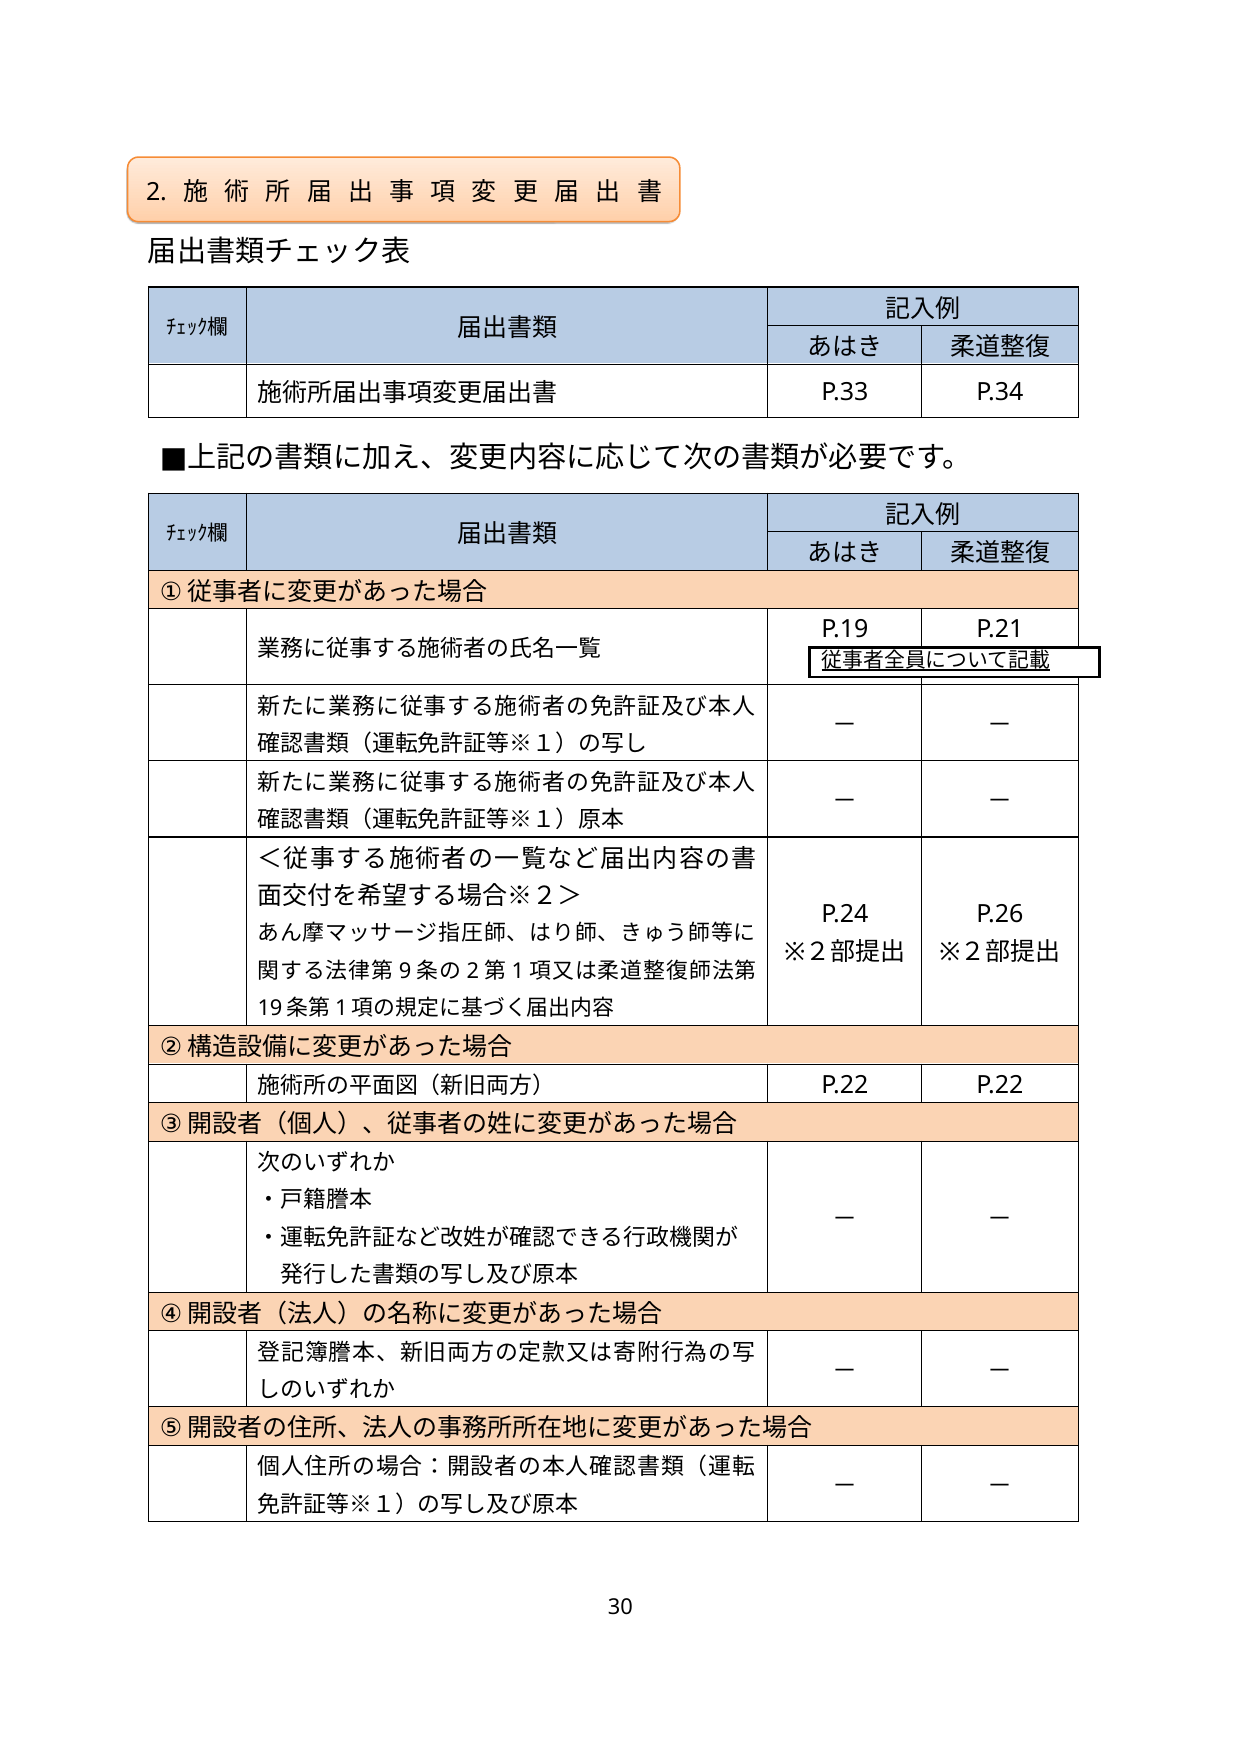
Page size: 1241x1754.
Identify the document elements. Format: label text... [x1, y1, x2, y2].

table_header ﾁｪｯｸ欄 [149, 288, 246, 363]
table_cell － [768, 1142, 921, 1292]
table_cell P.24 ※２部提出 [768, 838, 921, 1025]
table_cell P.26 ※２部提出 [922, 838, 1078, 1025]
table_cell 柔道整復 [922, 532, 1078, 570]
table_cell 届出書類 [247, 494, 767, 570]
table_cell ＜従事する施術者の一覧など届出内容の書面交付を希望する場合※２＞ あん摩マッサージ指圧師、はり師、きゅう師等に関する法律第9条の2第1項又は柔道整復師法第19条第1項の規定に基づく届出内容 [247, 838, 767, 1025]
table_cell P.19 [768, 609, 921, 684]
table_cell 個人住所の場合：開設者の本人確認書類（運転免許証等※１）の写し及び原本 [247, 1446, 767, 1521]
table_cell [149, 1065, 246, 1102]
table_cell ⑤開設者の住所、法人の事務所所在地に変更があった場合 [149, 1407, 1078, 1445]
table_cell P.34 [922, 365, 1078, 417]
table_cell ﾁｪｯｸ欄 [149, 494, 246, 570]
table_cell P.22 [922, 1065, 1078, 1102]
table_cell [149, 1142, 246, 1292]
table_cell 新たに業務に従事する施術者の免許証及び本人確認書類（運転免許証等※１）原本 [247, 761, 767, 836]
table_cell ③開設者（個人）、従事者の姓に変更があった場合 [149, 1103, 1078, 1141]
table_cell [149, 761, 246, 836]
table_cell あはき [768, 326, 921, 363]
table_header 記入例 [768, 288, 1078, 325]
table_cell － [922, 761, 1078, 836]
table_cell [149, 365, 246, 417]
table_cell － [768, 1446, 921, 1521]
table_cell － [922, 1142, 1078, 1292]
table_cell － [768, 1331, 921, 1406]
table_cell P.22 [768, 1065, 921, 1102]
table_cell 新たに業務に従事する施術者の免許証及び本人確認書類（運転免許証等※１）の写し [247, 685, 767, 760]
table_cell [149, 1331, 246, 1406]
table_cell － [922, 1446, 1078, 1521]
table_cell ④開設者（法人）の名称に変更があった場合 [149, 1293, 1078, 1330]
table_header 届出書類 [247, 288, 767, 363]
table_cell 施術所届出事項変更届出書 [247, 365, 767, 417]
table_cell － [922, 1331, 1078, 1406]
table_cell ②構造設備に変更があった場合 [149, 1026, 1078, 1063]
table_cell － [768, 761, 921, 836]
table_cell － [768, 685, 921, 760]
table_cell ■上記の書類に加え、変更内容に応じて次の書類が必要です。 [148, 418, 1078, 493]
table_cell 次のいずれか ・戸籍謄本 ・運転免許証など改姓が確認できる行政機関が 発行した書類の写し及び原本 [247, 1142, 767, 1292]
table_cell あはき [768, 532, 921, 570]
table_cell 施術所の平面図（新旧両方） [247, 1065, 767, 1102]
table_cell ①従事者に変更があった場合 [149, 571, 1078, 608]
table_cell [149, 838, 246, 1025]
table_cell 登記簿謄本、新旧両方の定款又は寄附行為の写しのいずれか [247, 1331, 767, 1406]
table_cell － [922, 685, 1078, 760]
table_cell [149, 1446, 246, 1521]
table_cell [149, 609, 246, 684]
text 届出書類チェック表 [148, 211, 1092, 286]
table_cell P.21 [922, 609, 1078, 646]
table_cell 柔道整復 [922, 326, 1078, 363]
table_cell [149, 685, 246, 760]
table_cell 記入例 [768, 494, 1078, 531]
table_cell P.33 [768, 365, 921, 417]
table_cell 業務に従事する施術者の氏名一覧 [247, 609, 767, 684]
